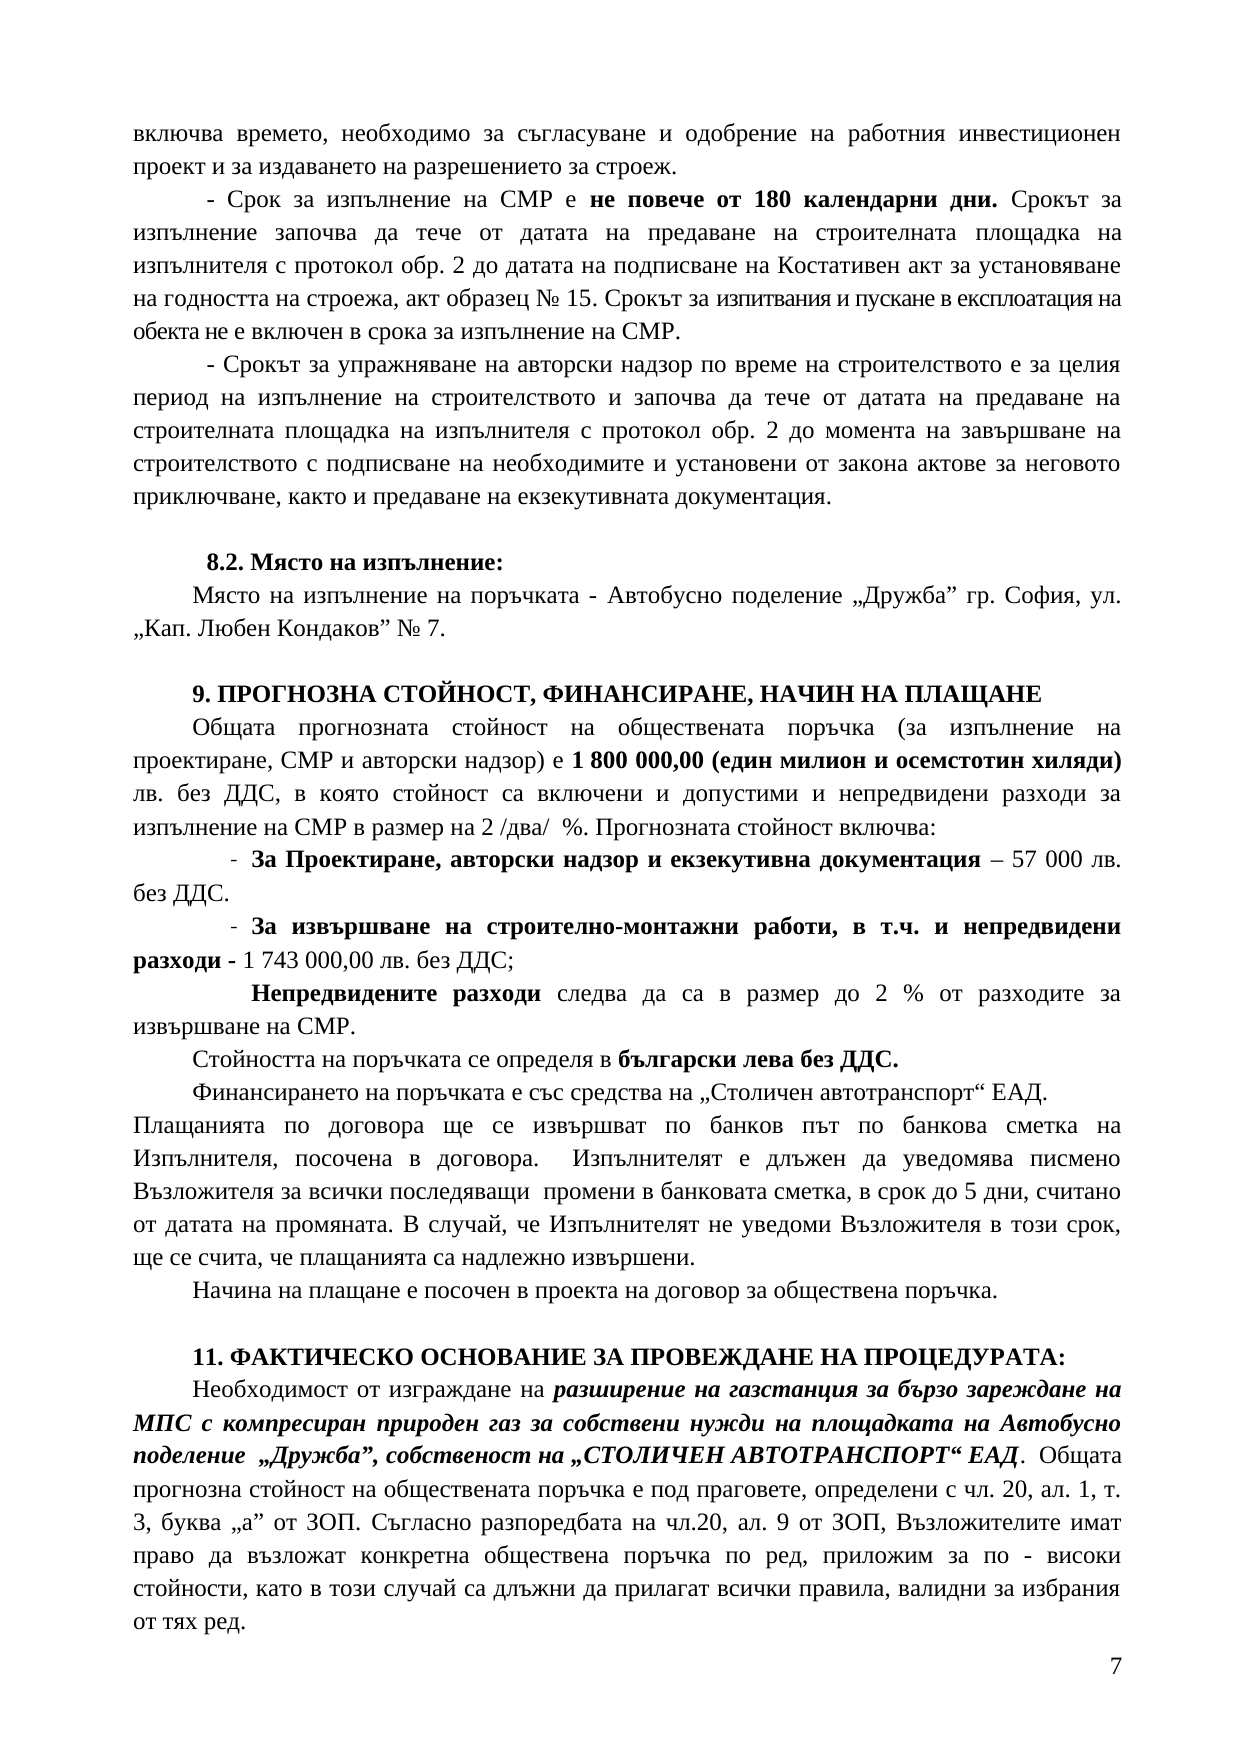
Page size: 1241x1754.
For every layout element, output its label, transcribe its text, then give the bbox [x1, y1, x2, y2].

text Начина на плащане е посочен в проекта на договор за обществена поръчка. [133, 1276, 1122, 1304]
text Непредвидените разходи следва да са в размер до 2 % от разходите за извършване на СМР. [133, 978, 1122, 1040]
text Място на изпълнение на поръчката - Автобусно поделение „Дружба” гр. София, ул. „Кап. Любен Кондаков” № 7. [133, 580, 1122, 642]
list За Проектиране, авторски надзор и екзекутивна документация – 57 000 лв. без ДДС. [133, 844, 1122, 907]
list Стойността на поръчката се определя в български лева без ДДС. [133, 1044, 1122, 1073]
text Плащанията по договора ще се извършват по банков път по банкова сметка на Изпълнителя, посочена в договора. Изпълнителят е длъжен да уведомява писмено Възложителя за всички последяващи промени в банковата сметка, в срок до 5 дни, считано от датата на промяната. В случай, че Изпълнителят не уведоми Възложителя в този срок, ще се счита, че плащанията са надлежно извършени. [133, 1110, 1122, 1271]
text Необходимост от изграждане на разширение на газстанция за бързо зареждане на МПС с компресиран природен газ за собствени нужди на площадката на Автобусно поделение „Дружба”, собственост на „СТОЛИЧЕН АВТОТРАНСПОРТ“ ЕАД. Общата прогнозна стойност на обществената поръчка е под праговете, определени с чл. 20, ал. 1, т. 3, буква „а” от ЗОП. Съгласно разпоредбата на чл.20, ал. 9 от ЗОП, Възложителите имат право да възложат конкретна обществена поръчка по ред, приложим за по - високи стойности, като в този случай са длъжни да прилагат всички правила, валидни за избрания от тях ред. [133, 1374, 1122, 1540]
list За извършване на строително-монтажни работи, в т.ч. и непредвидени разходи - 1 743 000,00 лв. без ДДС; [133, 911, 1122, 974]
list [133, 118, 1122, 180]
text Финансирането на поръчката е със средства на „Столичен автотранспорт“ ЕАД. [133, 1077, 1122, 1106]
text Общата прогнозната стойност на обществената поръчка (за изпълнение на проектиране, СМР и авторски надзор) е 1 800 000,00 (един милион и осемстотин хиляди) лв. без ДДС, в която стойност са включени и допустими и непредвидени разходи за изпълнение на СМР в размер на 2 /два/ %. Прогнозната стойност включва: [133, 712, 1122, 840]
list 8.2. Място на изпълнение: [133, 547, 1122, 576]
text 9. ПРОГНОЗНА СТОЙНОСТ, ФИНАНСИРАНЕ, НАЧИН НА ПЛАЩАНЕ [133, 679, 1122, 708]
list - Срок за изпълнение на СМР е не повече от 180 календарни дни. Срокът за изпълнение започва да тече от датата на предаване на строителната площадка на изпълнителя с протокол обр. 2 до датата на подписване на Костативен акт за установяване на годността на строежа, акт образец № 15. Срокът за изпитвания и пускане в експлоатация на обекта не е включен в срока за изпълнение на СМР. [133, 184, 1122, 345]
text 11. ФАКТИЧЕСКО ОСНОВАНИЕ ЗА ПРОВЕЖДАНЕ НА ПРОЦЕДУРАТА: [133, 1342, 1122, 1370]
list - Срокът за упражняване на авторски надзор по време на строителството е за целия период на изпълнение на строителството и започва да тече от датата на предаване на строителната площадка на изпълнителя с протокол обр. 2 до момента на завършване на строителството с подписване на необходимите и установени от закона актове за неговото приключване, както и предаване на екзекутивната документация. [133, 349, 1122, 510]
